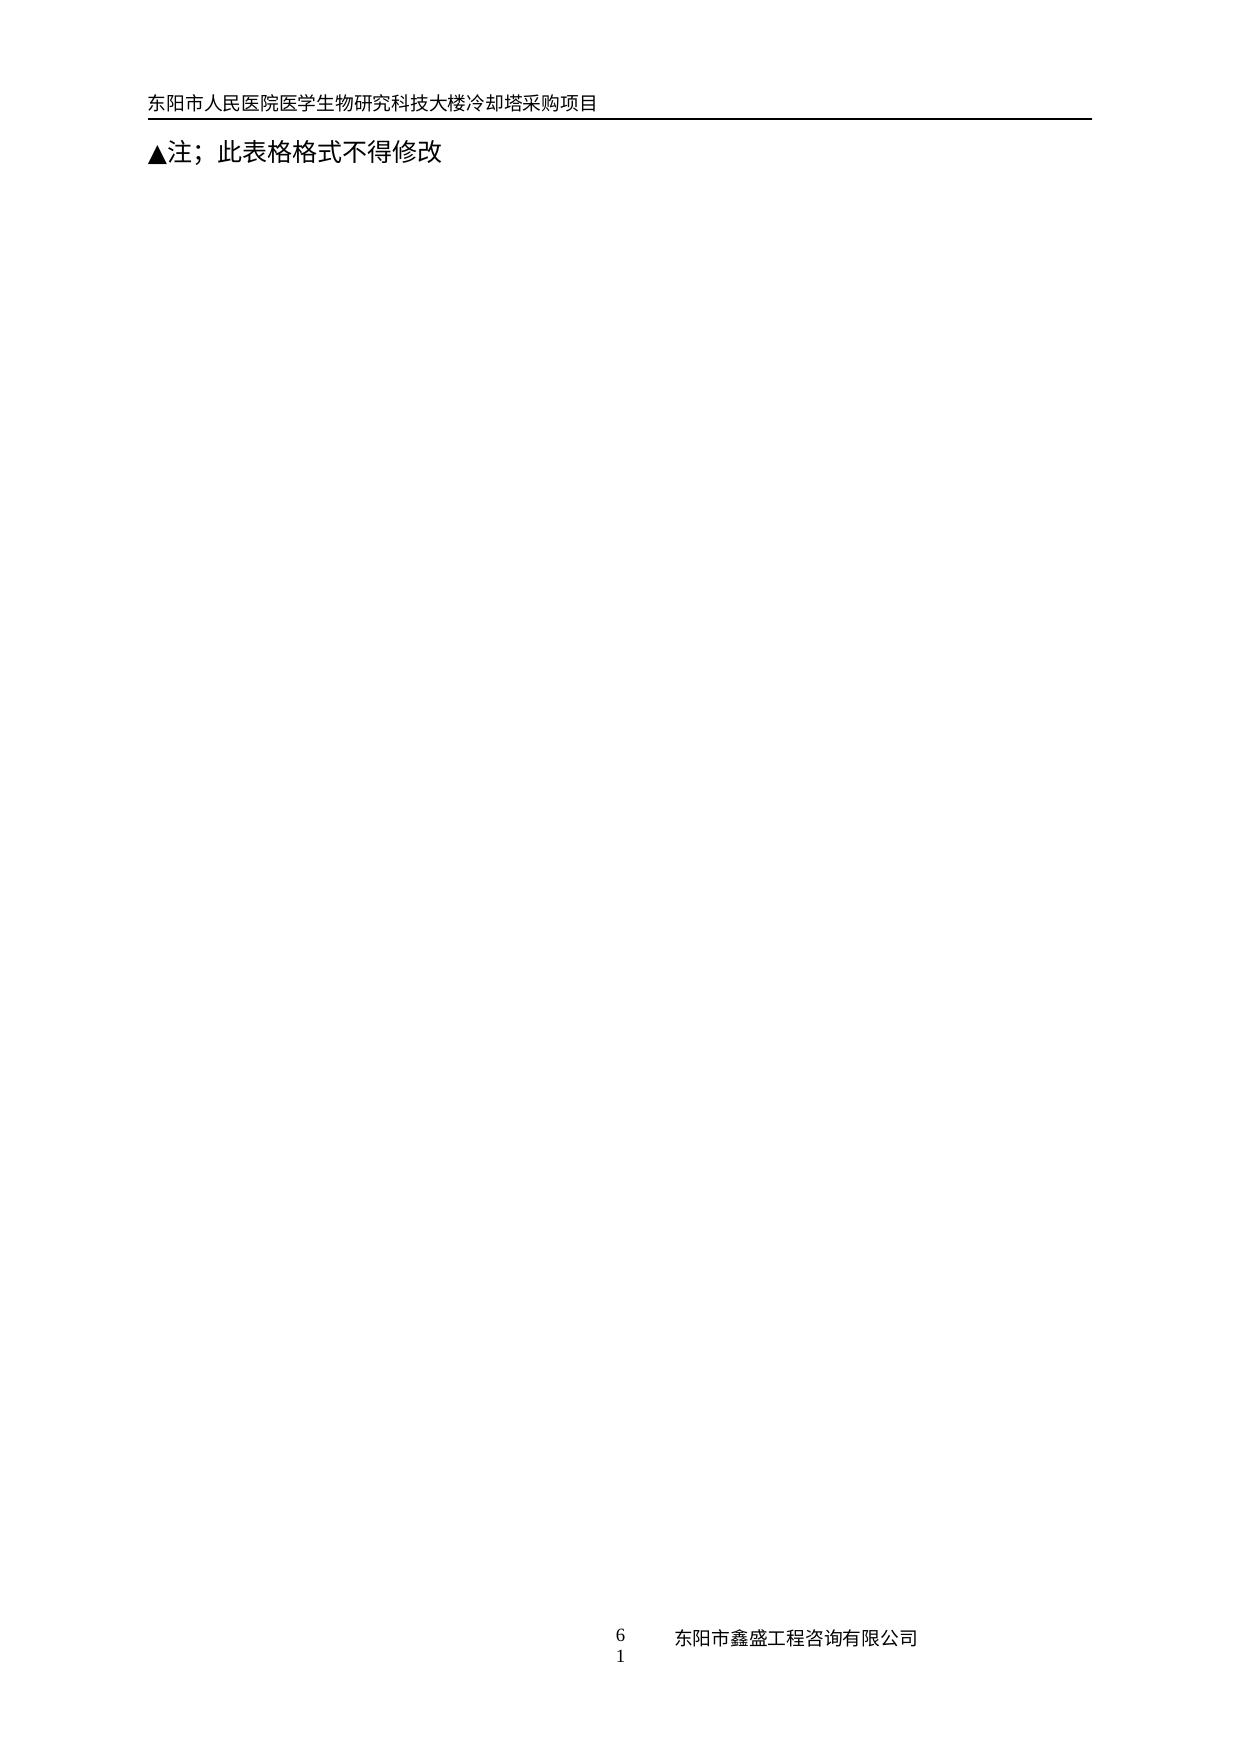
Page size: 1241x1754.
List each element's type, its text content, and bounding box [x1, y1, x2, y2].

text ▲注；此表格格式不得修改 [148, 133, 1092, 169]
